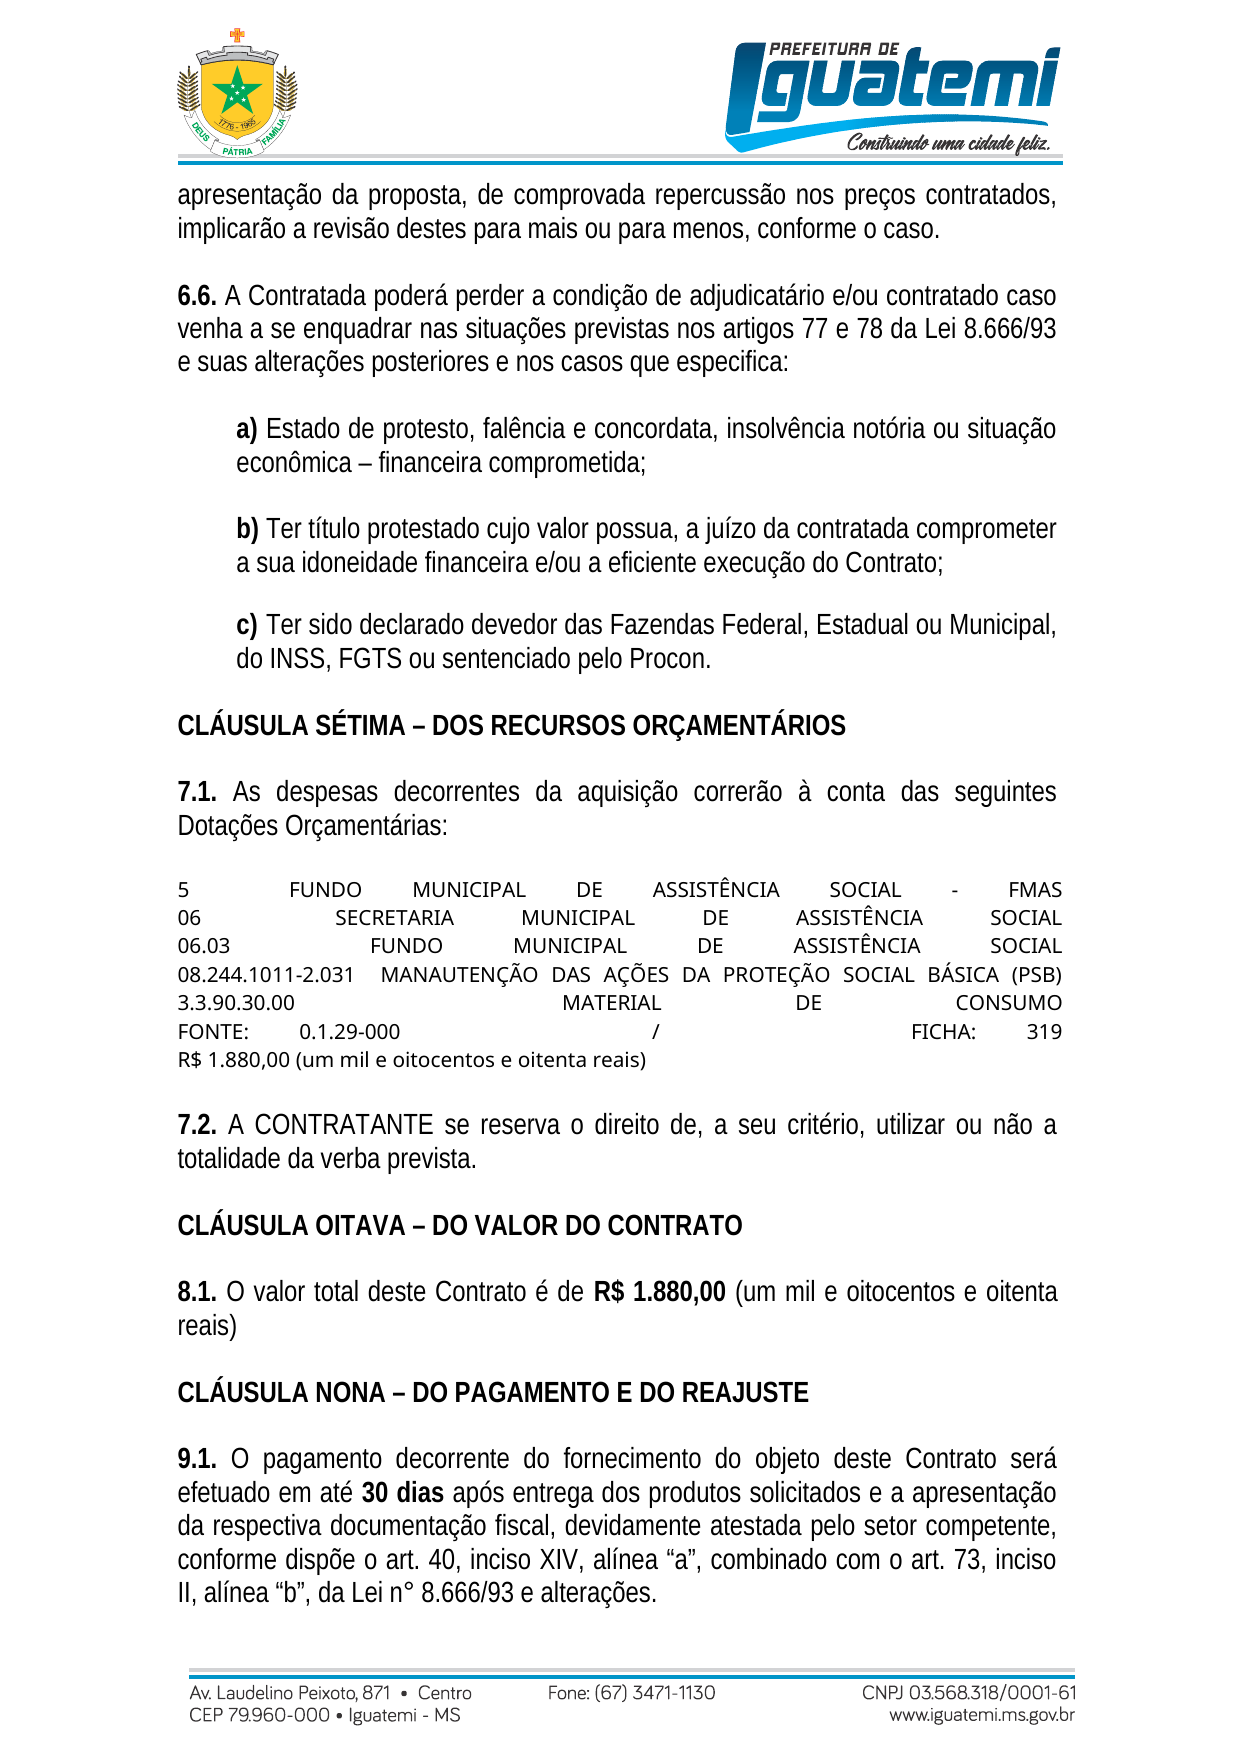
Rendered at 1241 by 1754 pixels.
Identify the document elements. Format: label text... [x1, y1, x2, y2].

list Estado de protesto, falência e concordata, insolvência notória ou situação econômica – financeira comprometida; [236, 411, 1058, 478]
text 6.6. A Contratada poderá perder a condição de adjudicatário e/ou contratado caso venha a se enquadrar nas situações previstas nos artigos 77 e 78 da Lei 8.666/93 e suas alterações posteriores e nos casos que especifica: [177, 278, 1058, 378]
text CLÁUSULA OITAVA – DO VALOR DO CONTRATO [177, 1208, 1058, 1241]
text 8.1. O valor total deste Contrato é de R$ 1.880,00 (um mil e oitocentos e oitenta reais) [177, 1274, 1058, 1341]
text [177, 177, 1058, 244]
text 9.1. O pagamento decorrente do fornecimento do objeto deste Contrato será efetuado em até 30 dias após entrega dos produtos solicitados e a apresentação da respectiva documentação fiscal, devidamente atestada pelo setor competente, conforme dispõe o art. 40, inciso XIV, alínea “a”, combinado com o art. 73, inciso II, alínea “b”, da Lei n° 8.666/93 e alterações. [177, 1442, 1058, 1609]
text 5 FUNDO MUNICIPAL DE ASSISTÊNCIA SOCIAL - FMAS 06 SECRETARIA MUNICIPAL DE ASSISTÊNCIA SOCIAL 06.03 FUNDO MUNICIPAL DE ASSISTÊNCIA SOCIAL 08.244.1011-2.031 MANAUTENÇÃO DAS AÇÕES DA PROTEÇÃO SOCIAL BÁSICA (PSB) 3.3.90.30.00 MATERIAL DE CONSUMO FONTE: 0.1.29-000 / FICHA: 319 R$ 1.880,00 (um mil e oitocentos e oitenta reais) [177, 875, 1063, 1074]
text c) Ter sido declarado devedor das Fazendas Federal, Estadual ou Municipal, do INSS, FGTS ou sentenciado pelo Procon. [236, 607, 1058, 674]
text CLÁUSULA SÉTIMA – DOS RECURSOS ORÇAMENTÁRIOS [177, 708, 1058, 741]
text 7.1. As despesas decorrentes da aquisição correrão à conta das seguintes Dotações Orçamentárias: [177, 774, 1058, 841]
list Ter título protestado cujo valor possua, a juízo da contratada comprometer a sua idoneidade financeira e/ou a eficiente execução do Contrato; [236, 512, 1058, 578]
text 7.2. A CONTRATANTE se reserva o direito de, a seu critério, utilizar ou não a totalidade da verba prevista. [177, 1107, 1058, 1174]
subtitle CLÁUSULA NONA – DO PAGAMENTO E DO REAJUSTE [177, 1375, 1058, 1408]
